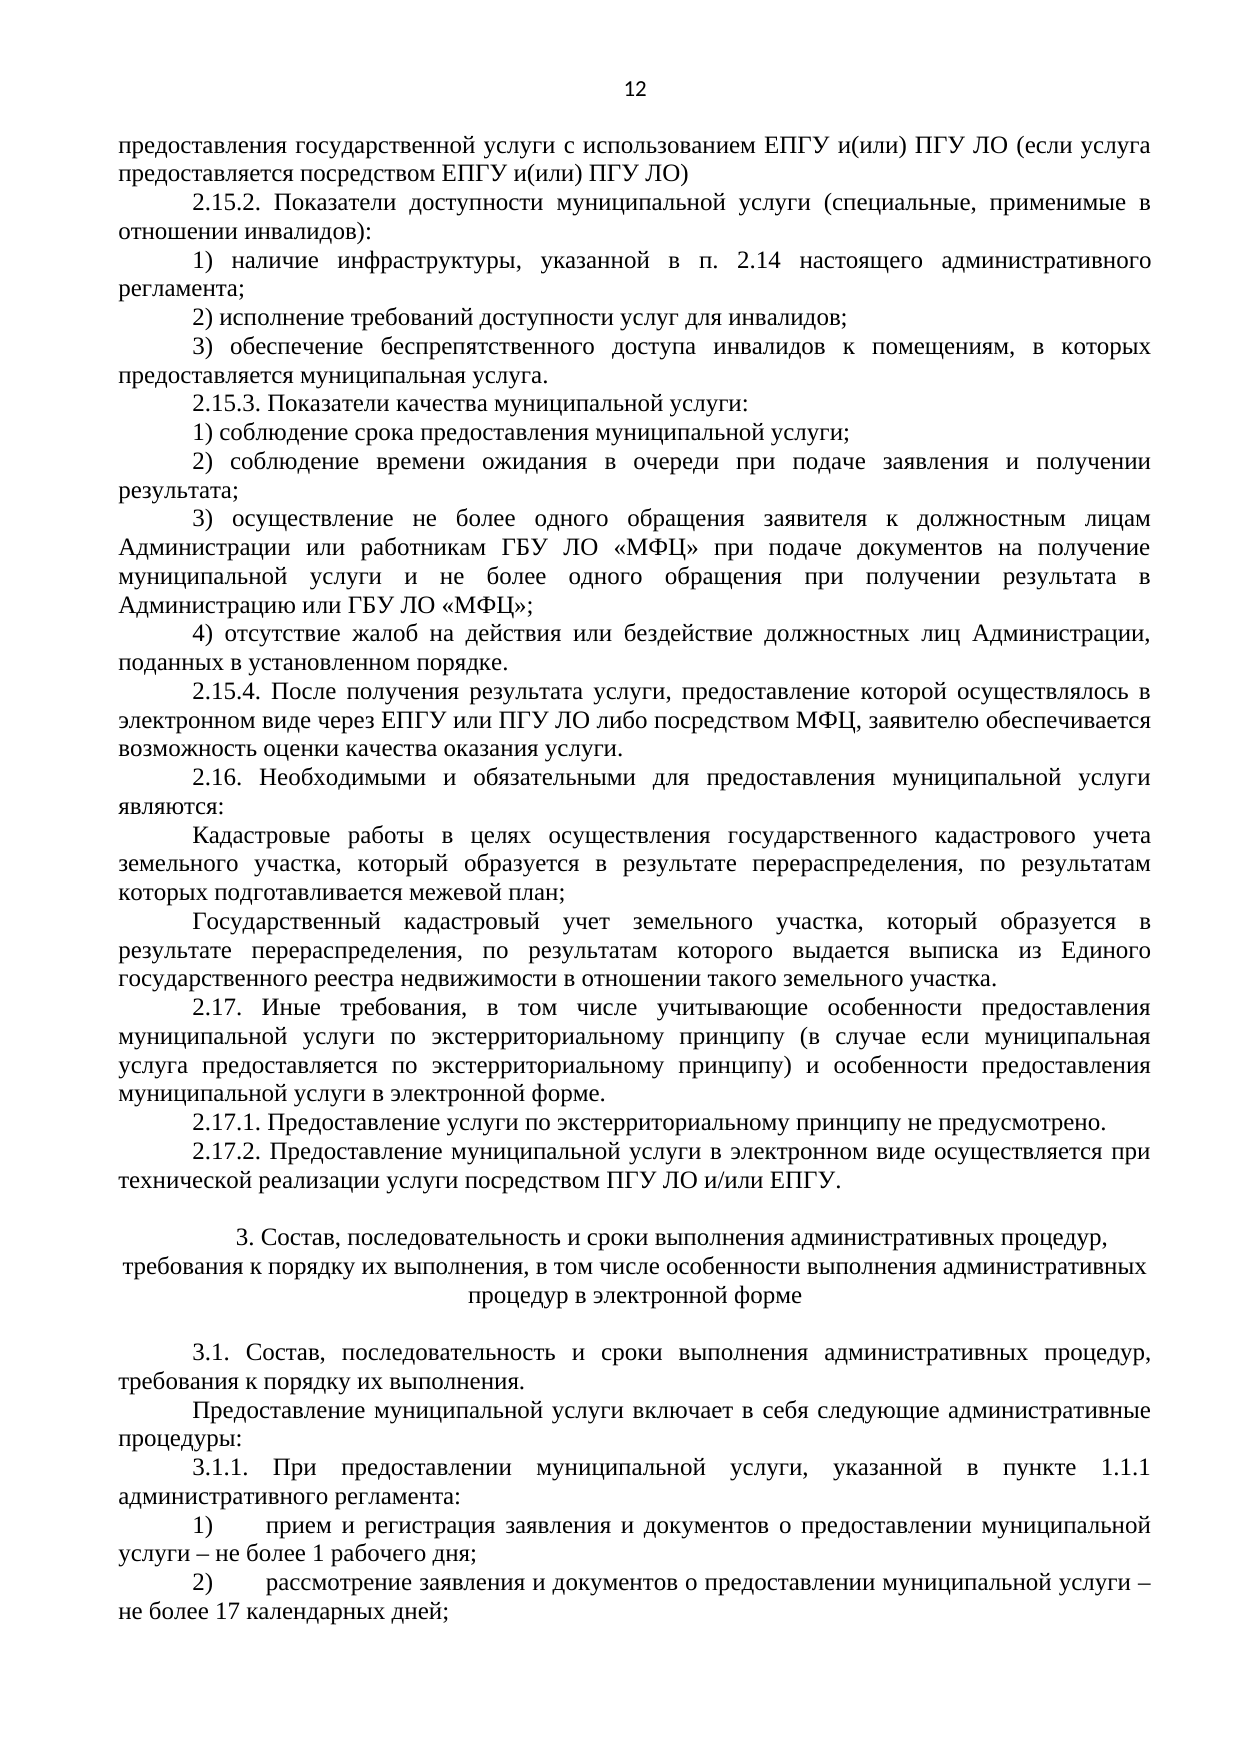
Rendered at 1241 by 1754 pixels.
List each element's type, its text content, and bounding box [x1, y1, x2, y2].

text Государственный кадастровый учет земельного участка, который образуется в результате перераспределения, по результатам которого выдается выписка из Единого государственного реестра недвижимости в отношении такого земельного участка. [118, 906, 1152, 992]
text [118, 130, 1152, 187]
text 1) наличие инфраструктуры, указанной в п. 2.14 настоящего административного регламента; [118, 245, 1152, 302]
text 1) прием и регистрация заявления и документов о предоставлении муниципальной услуги – не более 1 рабочего дня; [118, 1510, 1152, 1567]
text 2.17.2. Предоставление муниципальной услуги в электронном виде осуществляется при технической реализации услуги посредством ПГУ ЛО и/или ЕПГУ. [118, 1136, 1152, 1193]
text 4) отсутствие жалоб на действия или бездействие должностных лиц Администрации, поданных в установленном порядке. [118, 618, 1152, 676]
text 2.15.3. Показатели качества муниципальной услуги: [118, 388, 1152, 417]
text 3) осуществление не более одного обращения заявителя к должностным лицам Администрации или работникам ГБУ ЛО «МФЦ» при подаче документов на получение муниципальной услуги и не более одного обращения при получении результата в Администрацию или ГБУ ЛО «МФЦ»; [118, 503, 1152, 618]
text 2) рассмотрение заявления и документов о предоставлении муниципальной услуги – не более 17 календарных дней; [118, 1567, 1152, 1625]
text 2.15.2. Показатели доступности муниципальной услуги (специальные, применимые в отношении инвалидов): [118, 187, 1152, 245]
text 3) обеспечение беспрепятственного доступа инвалидов к помещениям, в которых предоставляется муниципальная услуга. [118, 331, 1152, 388]
text 2) соблюдение времени ожидания в очереди при подаче заявления и получении результата; [118, 446, 1152, 503]
text 3.1. Состав, последовательность и сроки выполнения административных процедур, требования к порядку их выполнения. [118, 1337, 1152, 1395]
text 2.15.4. После получения результата услуги, предоставление которой осуществлялось в электронном виде через ЕПГУ или ПГУ ЛО либо посредством МФЦ, заявителю обеспечивается возможность оценки качества оказания услуги. [118, 676, 1152, 762]
text 3.1.1. При предоставлении муниципальной услуги, указанной в пункте 1.1.1 административного регламента: [118, 1452, 1152, 1510]
text 2.17.1. Предоставление услуги по экстерриториальному принципу не предусмотрено. [118, 1107, 1152, 1136]
text Предоставление муниципальной услуги включает в себя следующие административные процедуры: [118, 1395, 1152, 1452]
text 2.17. Иные требования, в том числе учитывающие особенности предоставления муниципальной услуги по экстерриториальному принципу (в случае если муниципальная услуга предоставляется по экстерриториальному принципу) и особенности предоставления муниципальной услуги в электронной форме. [118, 992, 1152, 1107]
text 3. Состав, последовательность и сроки выполнения административных процедур, требования к порядку их выполнения, в том числе особенности выполнения административных процедур в электронной форме [118, 1222, 1152, 1308]
text 2.16. Необходимыми и обязательными для предоставления муниципальной услуги являются: [118, 762, 1152, 820]
text Кадастровые работы в целях осуществления государственного кадастрового учета земельного участка, который образуется в результате перераспределения, по результатам которых подготавливается межевой план; [118, 820, 1152, 906]
text 2) исполнение требований доступности услуг для инвалидов; [118, 302, 1152, 331]
text 1) соблюдение срока предоставления муниципальной услуги; [118, 417, 1152, 446]
